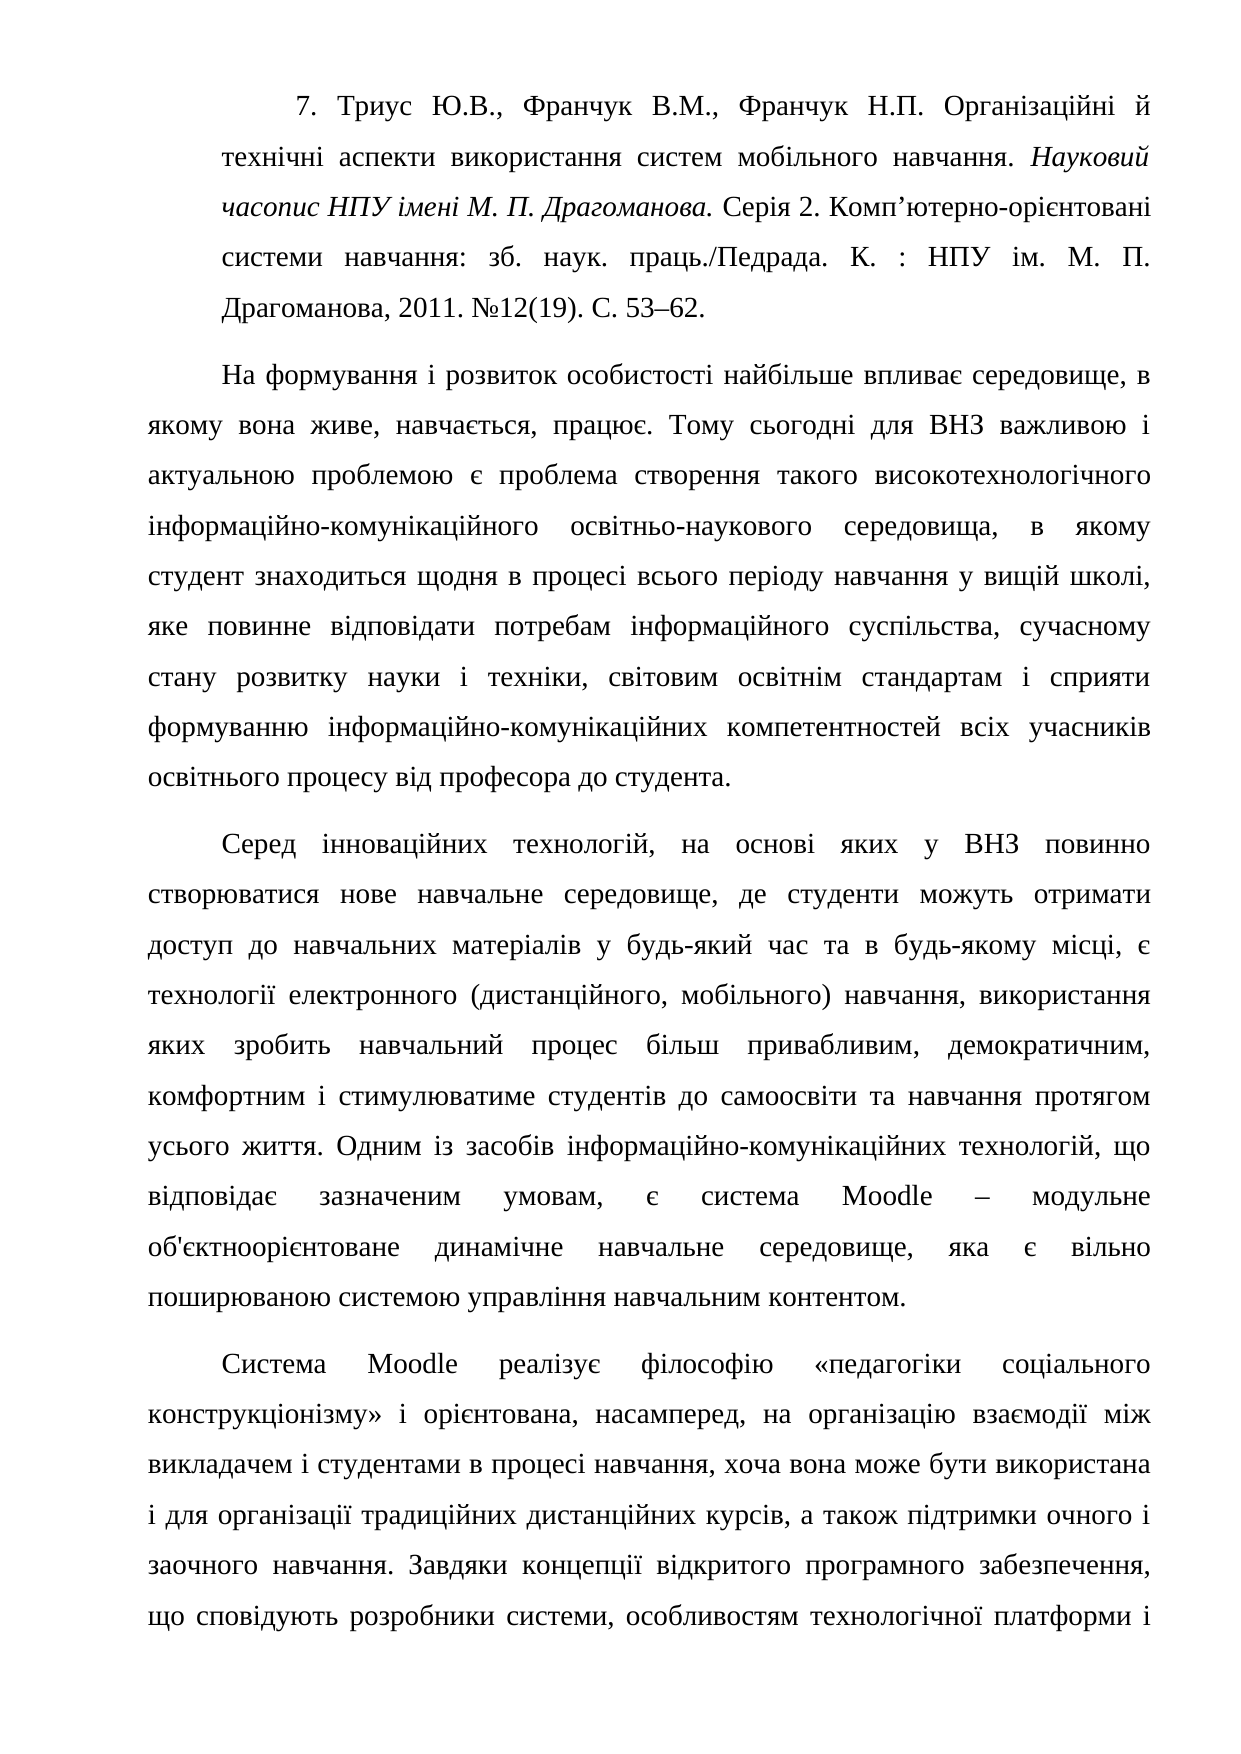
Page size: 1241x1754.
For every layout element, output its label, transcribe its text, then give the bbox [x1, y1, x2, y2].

list 7. Триус Ю.В., Франчук В.М., Франчук Н.П. Організаційні й технічні аспекти використання систем мобільного навчання. Науковий часопис НПУ імені М. П. Драгоманова. Серія 2. Комп’ютерно-орієнтовані системи навчання: зб. наук. праць./Педрада. К. : НПУ ім. М. П. Драгоманова, 2011. №12(19). С. 53–62. [221, 88, 1152, 323]
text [148, 1346, 1152, 1631]
text Серед інноваційних технологій, на основі яких у ВНЗ повинно створюватися нове навчальне середовище, де студенти можуть отримати доступ до навчальних матеріалів у будь-який час та в будь-якому місці, є технології електронного (дистанційного, мобільного) навчання, використання яких зробить навчальний процес більш привабливим, демократичним, комфортним і стимулюватиме студентів до самоосвіти та навчання протягом усього життя. Одним із засобів інформаційно-комунікаційних технологій, що відповідає зазначеним умовам, є система Moodle – модульне об'єктноорієнтоване динамічне навчальне середовище, яка є вільно поширюваною системою управління навчальним контентом. [148, 826, 1152, 1313]
text На формування і розвиток особистості найбільше впливає середовище, в якому вона живе, навчається, працює. Тому сьогодні для ВНЗ важливою і актуальною проблемою є проблема створення такого високотехнологічного інформаційно-комунікаційного освітньо-наукового середовища, в якому студент знаходиться щодня в процесі всього періоду навчання у вищій школі, яке повинне відповідати потребам інформаційного суспільства, сучасному стану розвитку науки і техніки, світовим освітнім стандартам і сприяти формуванню інформаційно-комунікаційних компетентностей всіх учасників освітнього процесу від професора до студента. [148, 357, 1152, 793]
